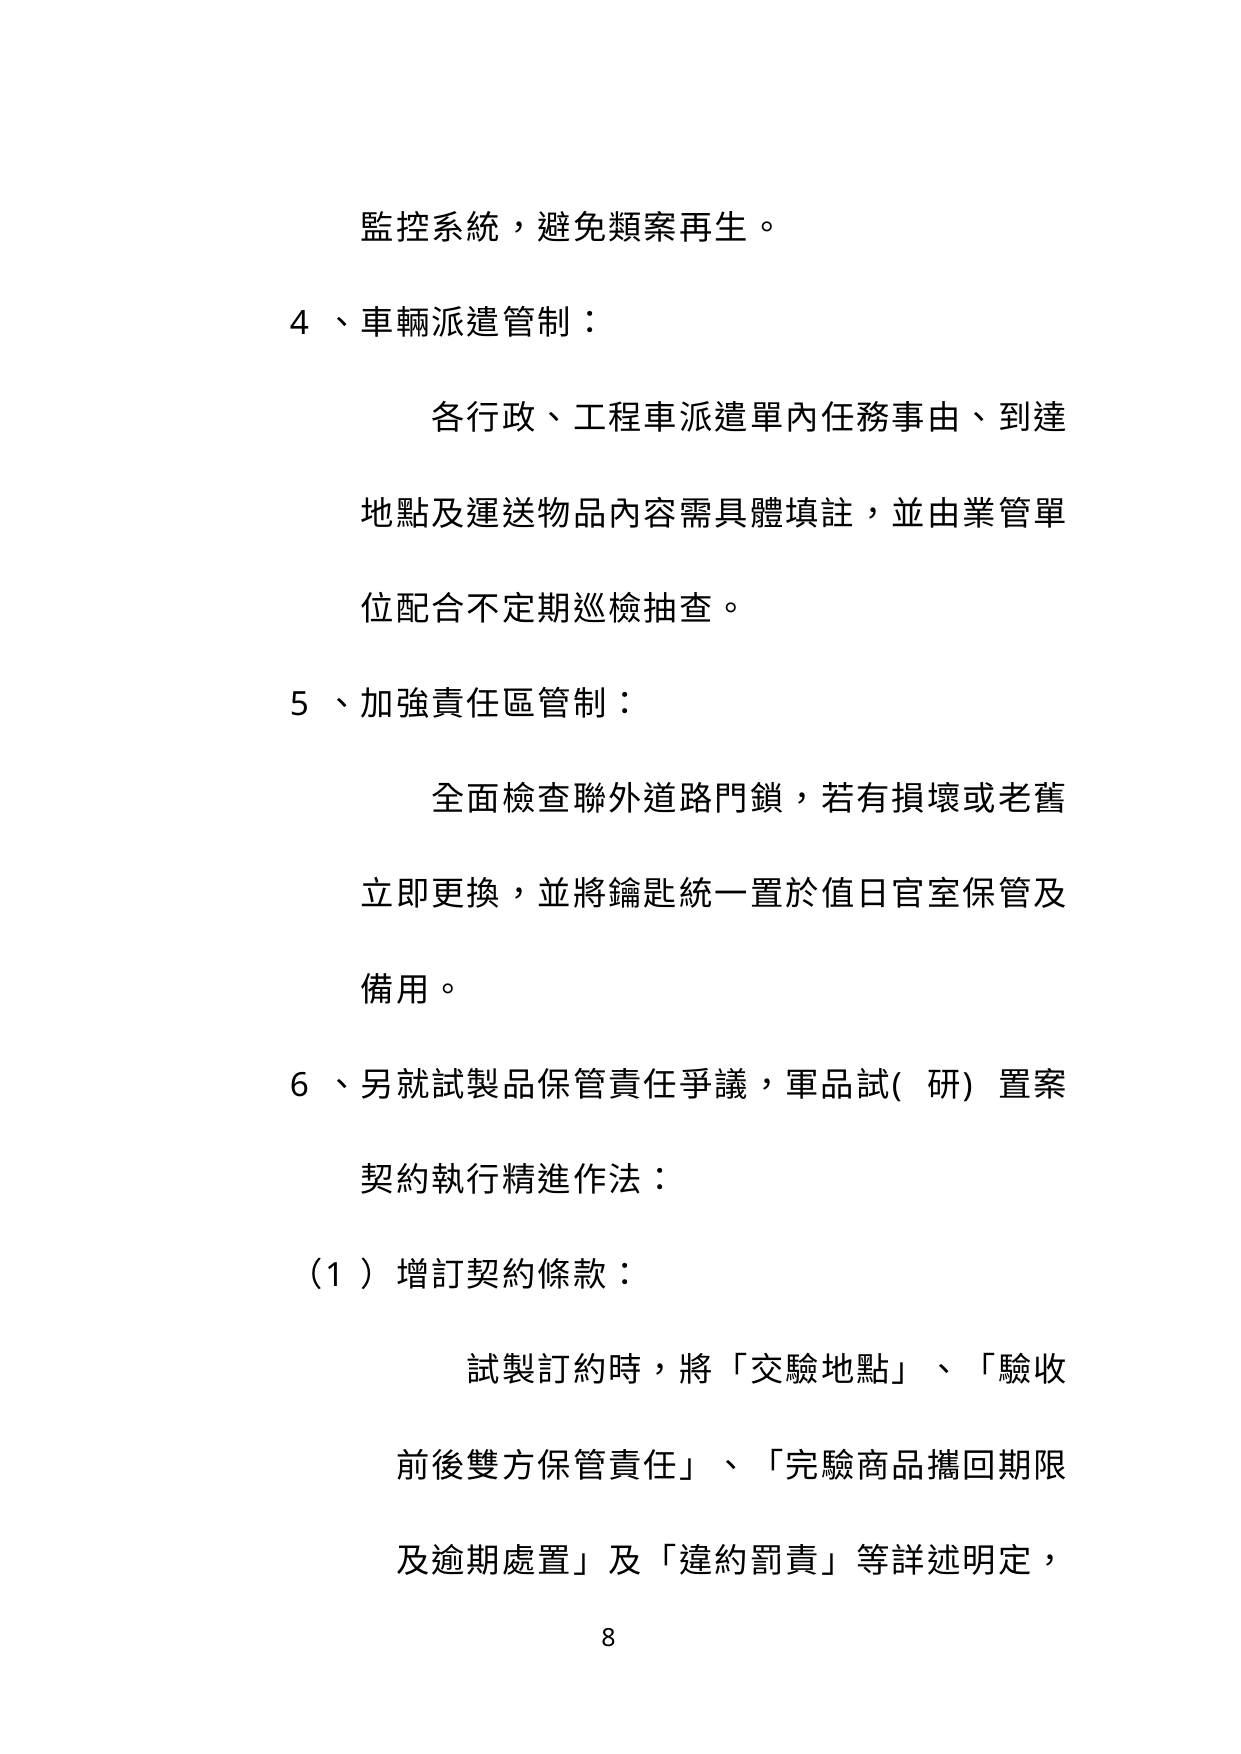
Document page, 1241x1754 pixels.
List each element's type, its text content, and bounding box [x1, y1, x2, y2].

subtitle 全面檢查聯外道路門鎖，若有損壞或老舊立即更換，並將鑰匙統一置於值日官室保管及備用。 [325, 748, 1069, 1034]
subtitle 另就試製品保管責任爭議，軍品試(研)置案契約執行精進作法： [272, 1034, 1069, 1224]
subtitle 車輛派遣管制： [272, 272, 1069, 368]
subtitle 加強責任區管制： [272, 653, 1069, 748]
subtitle 增訂契約條款： [272, 1224, 1069, 1320]
subtitle 全面檢討廠區增列警監設備需求及辦理重要路段監視器畫質、功能提升，以消弭死角，維護整體安全。另針對特定工場於廠房內增設監控系統，避免類案再生。 [325, 177, 1069, 272]
subtitle 各行政、工程車派遣單內任務事由、到達地點及運送物品內容需具體填註，並由業管單位配合不定期巡檢抽查。 [325, 368, 1069, 653]
subtitle 試製訂約時，將「交驗地點」、「驗收前後雙方保管責任」、「完驗商品攜回期限及逾期處置」及「違約罰責」等詳述明定，並加強履約督導頻次。 [360, 1320, 1069, 1605]
